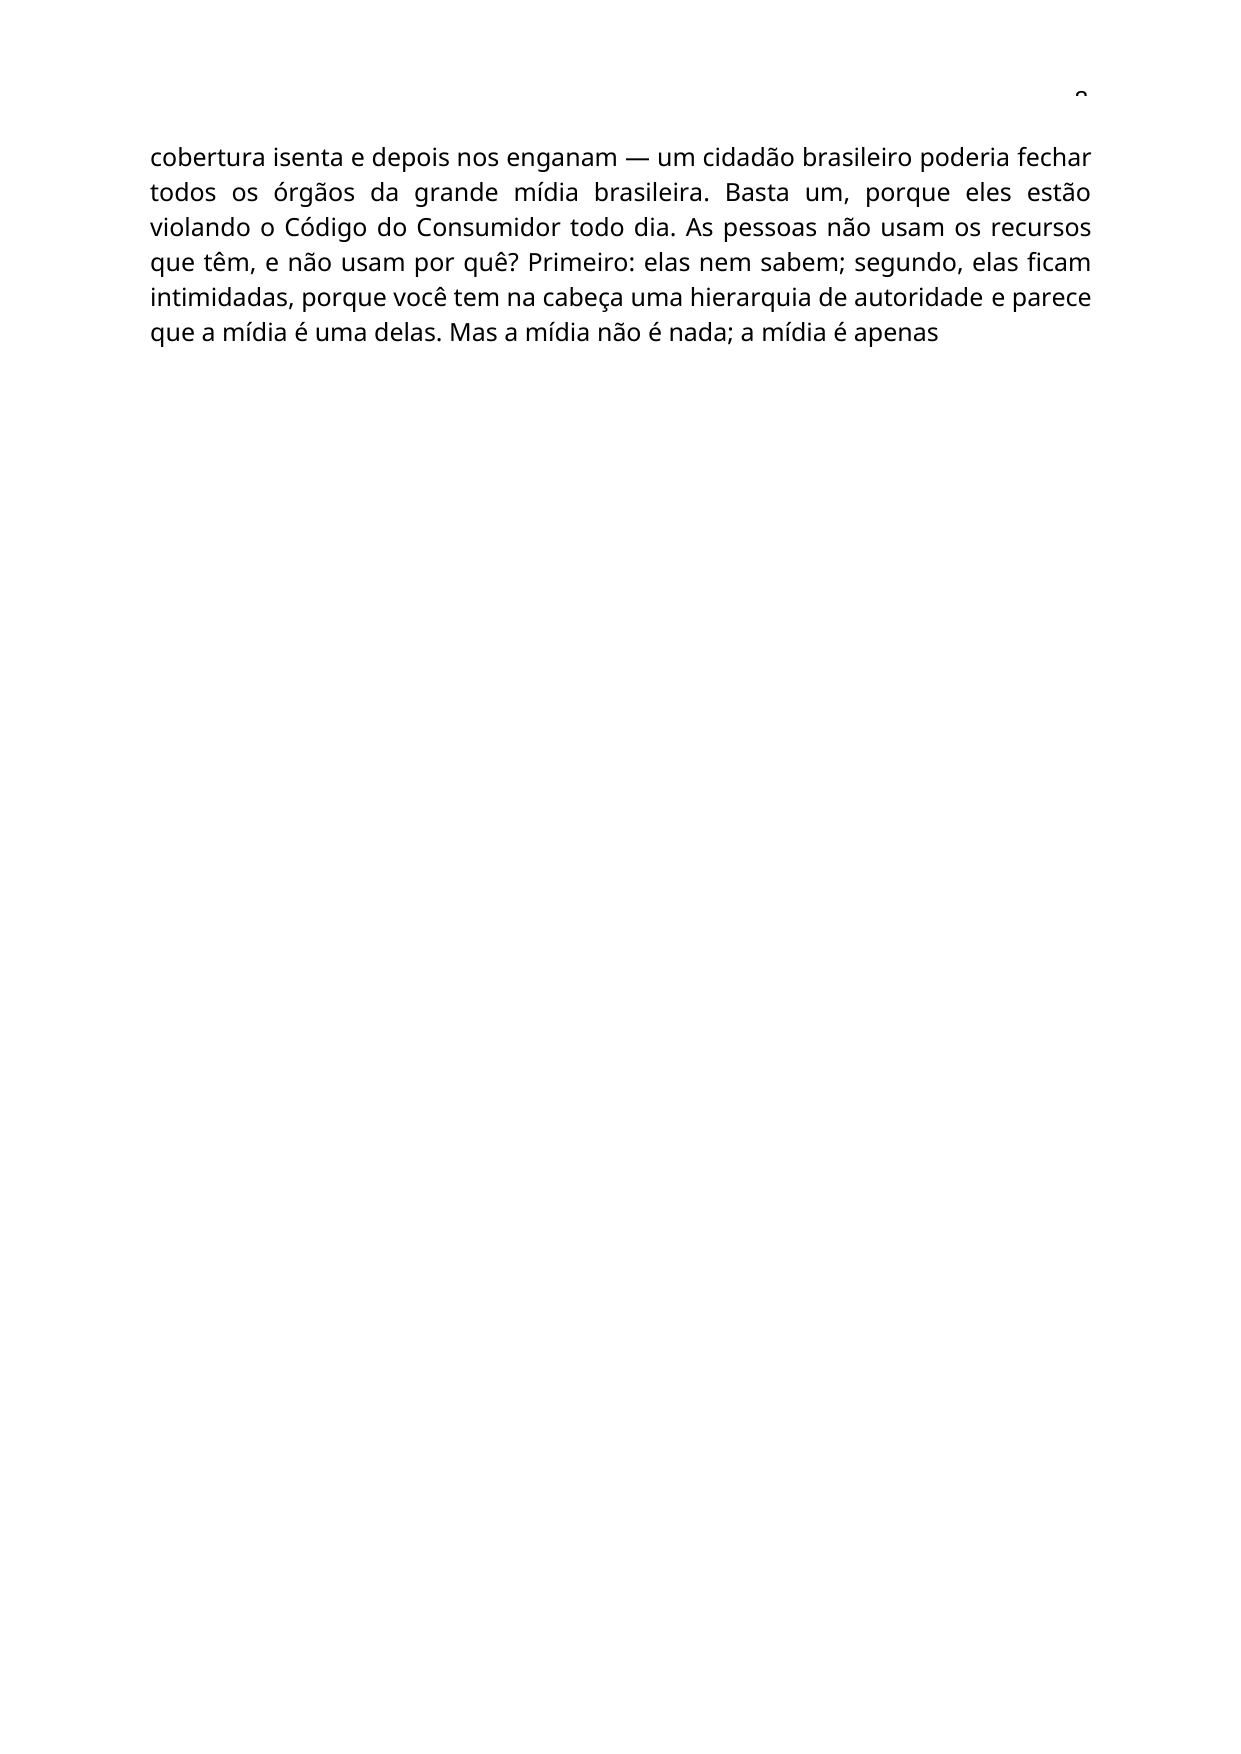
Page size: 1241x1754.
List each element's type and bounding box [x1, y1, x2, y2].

text [150, 139, 1092, 349]
